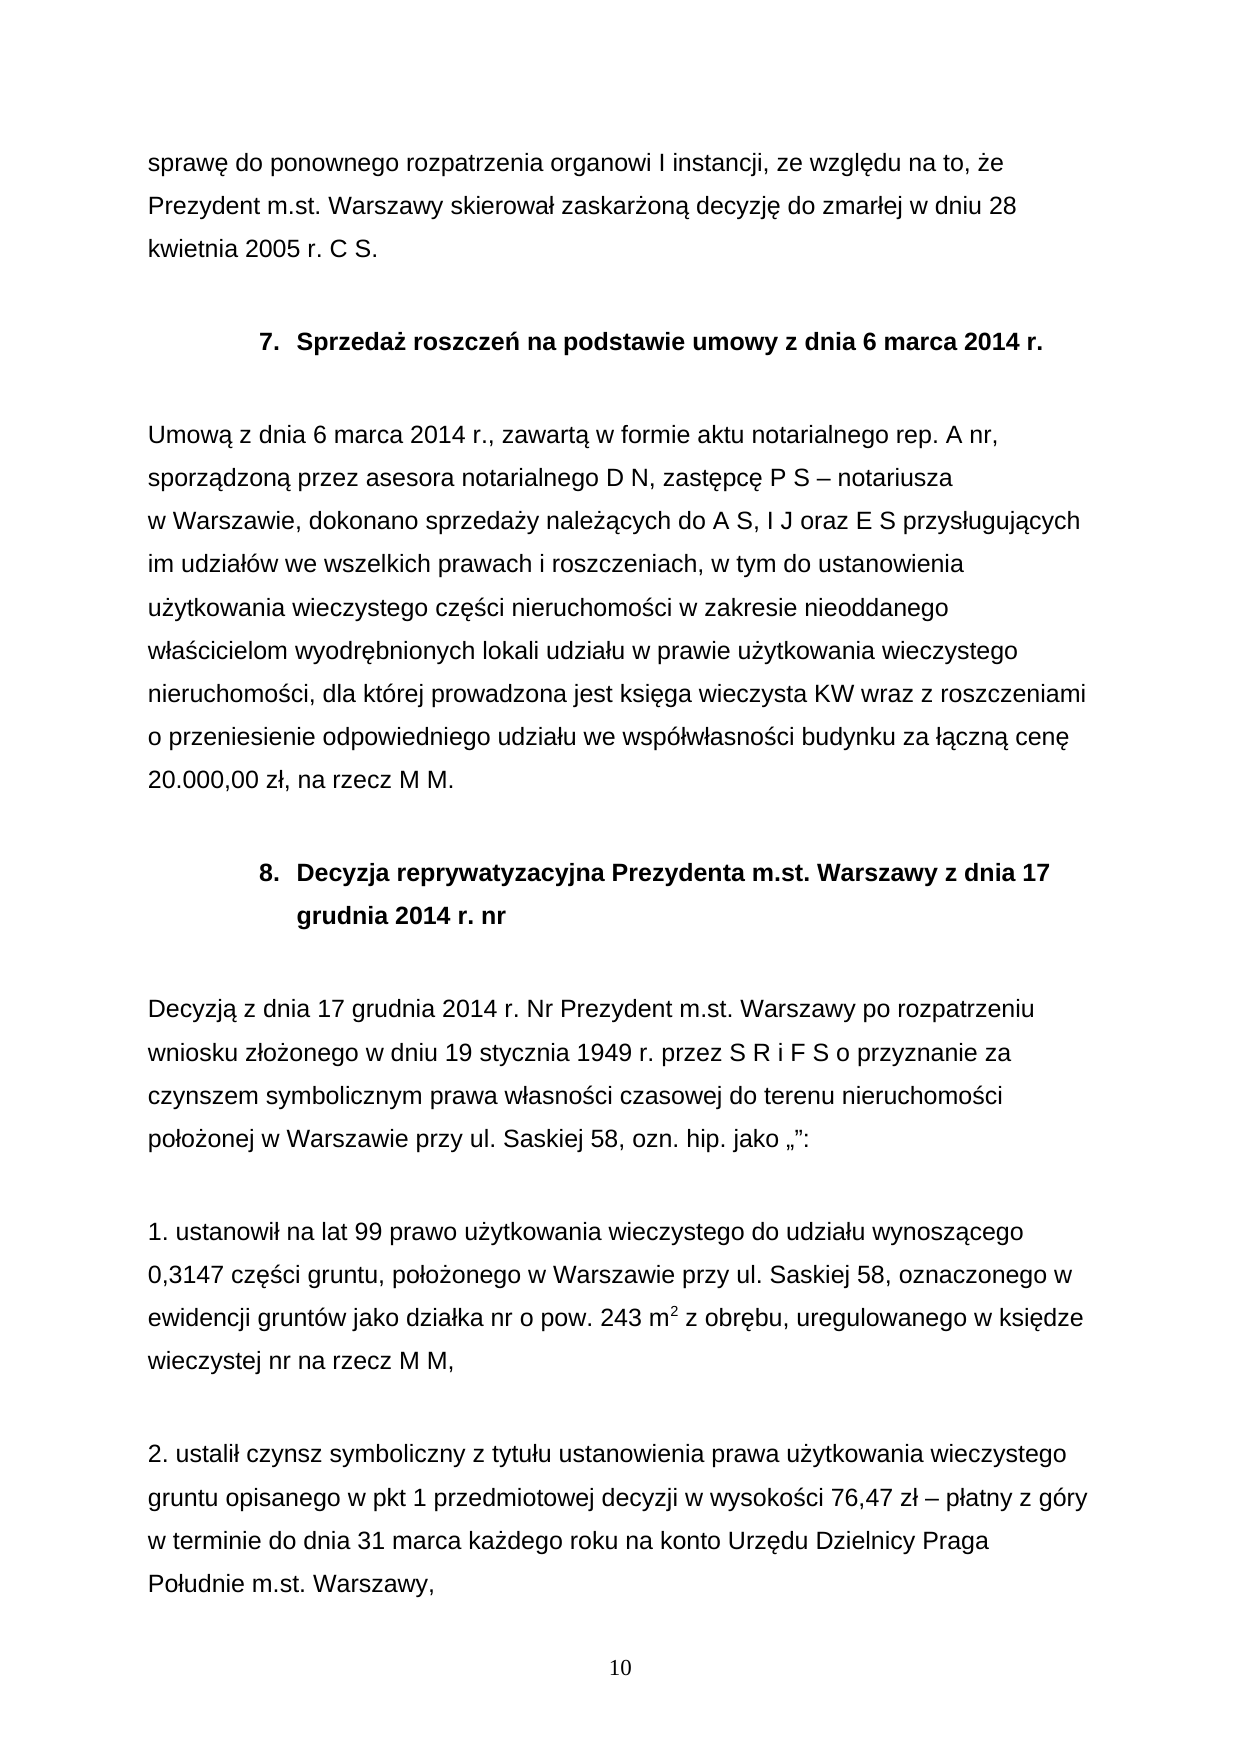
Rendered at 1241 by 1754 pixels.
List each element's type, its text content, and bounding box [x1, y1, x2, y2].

text 2. ustalił czynsz symboliczny z tytułu ustanowienia prawa użytkowania wieczystego gruntu opisanego w pkt 1 przedmiotowej decyzji w wysokości 76,47 zł – płatny z góry w terminie do dnia 31 marca każdego roku na konto Urzędu Dzielnicy Praga Południe m.st. Warszawy, [148, 1439, 1093, 1598]
text 1. ustanowił na lat 99 prawo użytkowania wieczystego do udziału wynoszącego 0,3147 części gruntu, położonego w Warszawie przy ul. Saskiej 58, oznaczonego w ewidencji gruntów jako działka nr o pow. 243 m2 z obrębu, uregulowanego w księdze wieczystej nr na rzecz M M, [148, 1217, 1093, 1375]
text Decyzją z dnia 17 grudnia 2014 r. Nr Prezydent m.st. Warszawy po rozpatrzeniu wniosku złożonego w dniu 19 stycznia 1949 r. przez S R i F S o przyznanie za czynszem symbolicznym prawa własności czasowej do terenu nieruchomości położonej w Warszawie przy ul. Saskiej 58, ozn. hip. jako „”: [148, 994, 1093, 1153]
list Sprzedaż roszczeń na podstawie umowy z dnia 6 marca 2014 r. [259, 327, 1093, 356]
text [148, 148, 1093, 263]
list Decyzja reprywatyzacyjna Prezydenta m.st. Warszawy z dnia 17 grudnia 2014 r. nr [259, 858, 1093, 930]
text Umową z dnia 6 marca 2014 r., zawartą w formie aktu notarialnego rep. A nr, sporządzoną przez asesora notarialnego D N, zastępcę P S – notariusza w Warszawie, dokonano sprzedaży należących do A S, I J oraz E S przysługujących im udziałów we wszelkich prawach i roszczeniach, w tym do ustanowienia użytkowania wieczystego części nieruchomości w zakresie nieoddanego właścicielom wyodrębnionych lokali udziału w prawie użytkowania wieczystego nieruchomości, dla której prowadzona jest księga wieczysta KW wraz z roszczeniami o przeniesienie odpowiedniego udziału we współwłasności budynku za łączną cenę 20.000,00 zł, na rzecz M M. [148, 420, 1093, 794]
